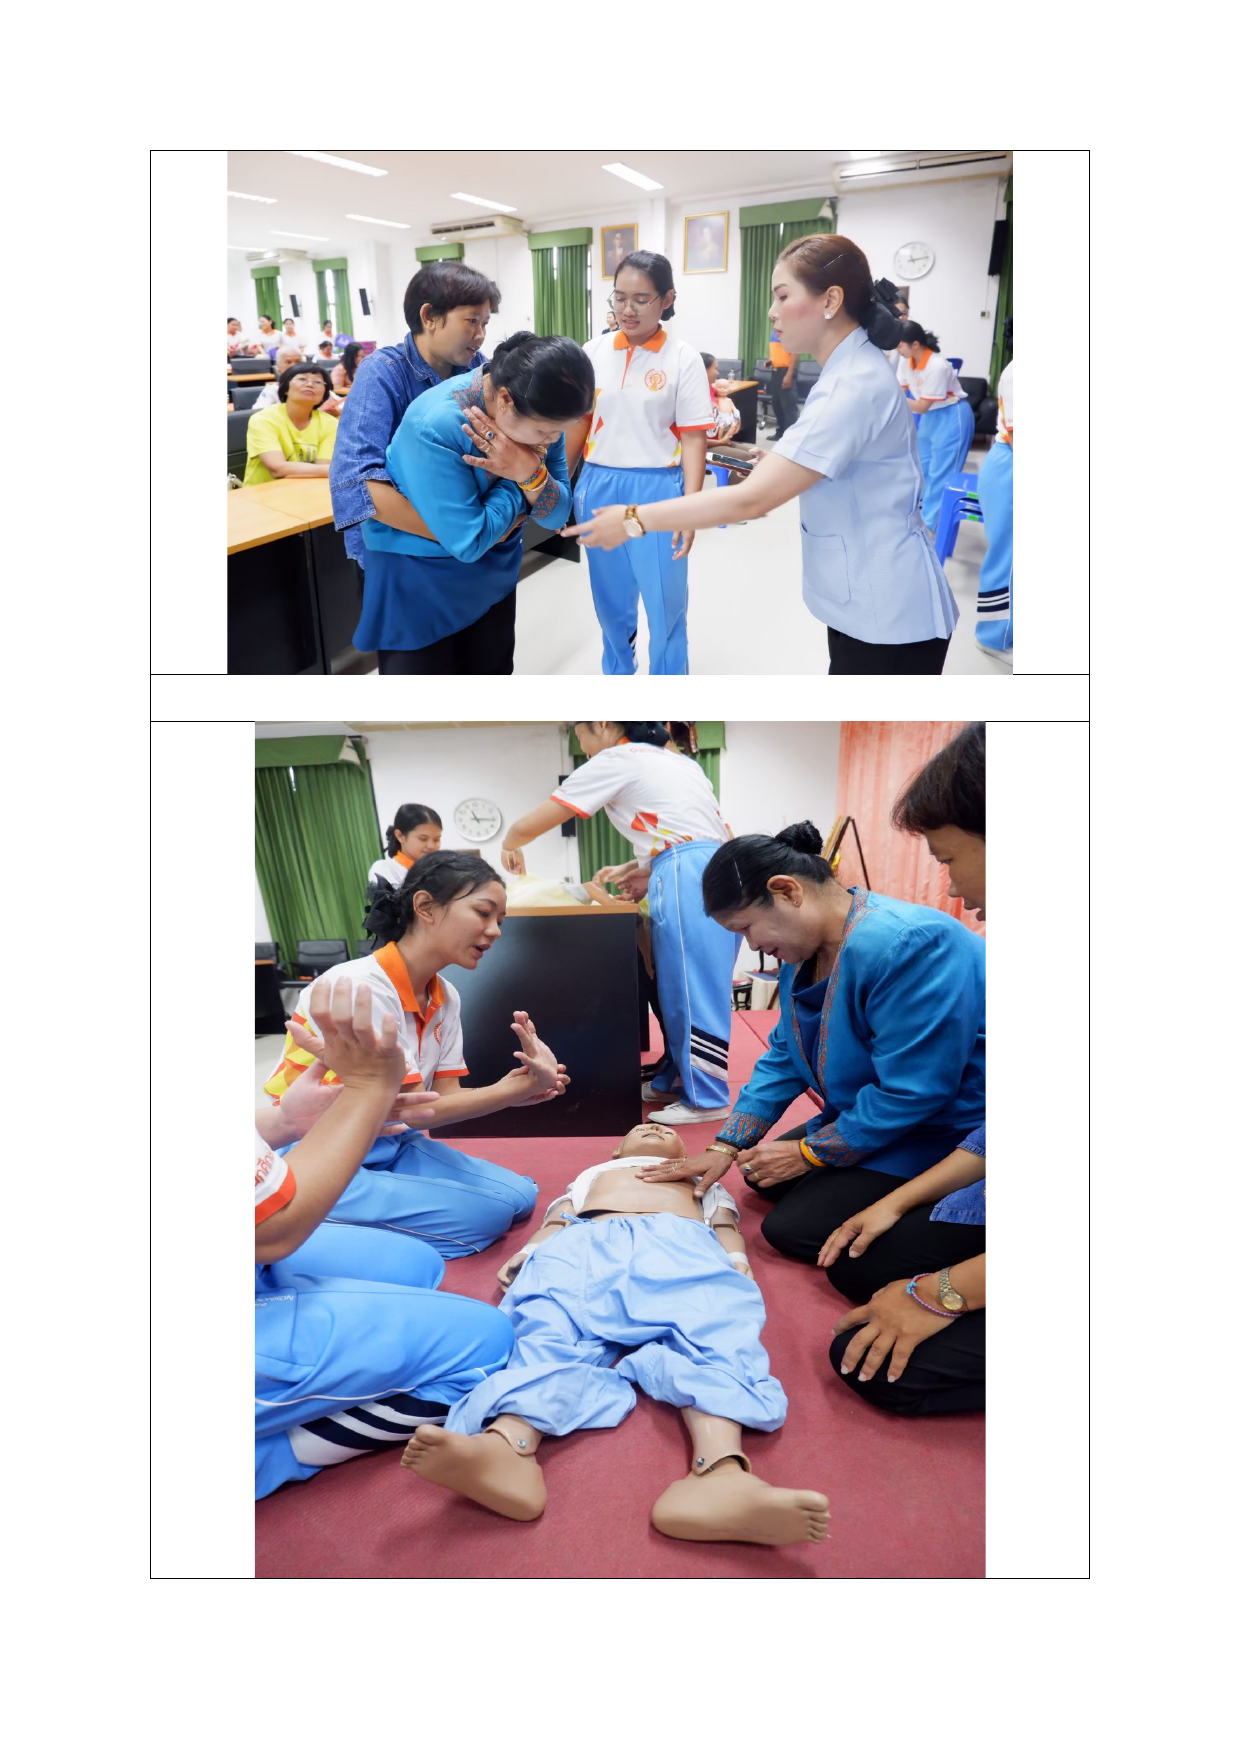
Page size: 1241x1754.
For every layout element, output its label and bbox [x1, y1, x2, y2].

picture [254, 721, 986, 1578]
table_cell [151, 151, 227, 674]
table_cell [151, 722, 254, 1577]
table_cell [1013, 151, 1089, 674]
table_cell [151, 675, 1089, 721]
picture [227, 151, 1013, 675]
table_cell [986, 722, 1089, 1577]
